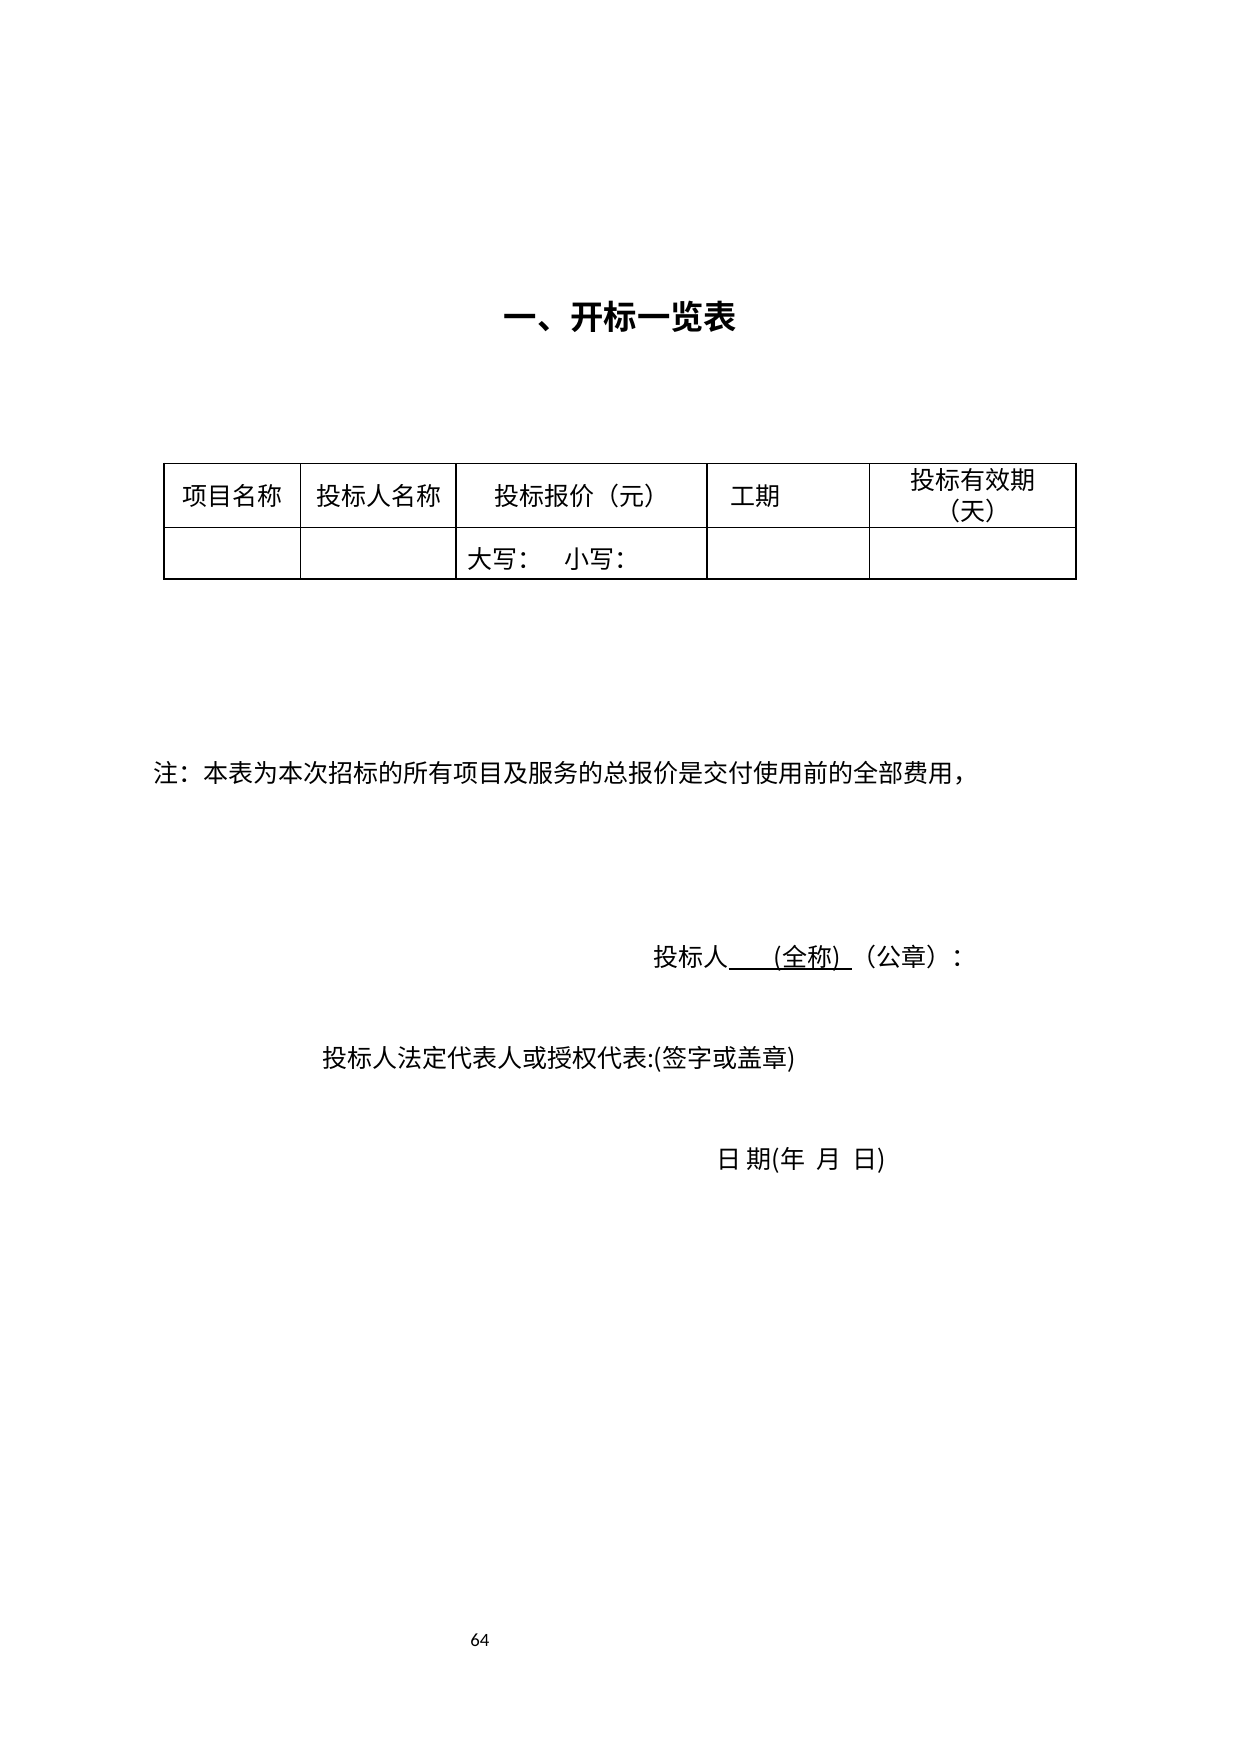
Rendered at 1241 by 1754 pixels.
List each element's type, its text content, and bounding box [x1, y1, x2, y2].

table_header 投标有效期（天） [870, 464, 1075, 527]
table_cell [165, 528, 300, 578]
table_cell [870, 528, 1075, 578]
table_header 投标报价（元） [457, 464, 706, 527]
text 投标人 (全称) （公章）： [153, 923, 1087, 988]
text 注：本表为本次招标的所有项目及服务的总报价是交付使用前的全部费用， [153, 739, 1087, 804]
table_cell 大写： 小写： [457, 528, 706, 578]
text 一、开标一览表 [153, 282, 1087, 347]
table_header 工期 [708, 464, 869, 527]
table_header 项目名称 [165, 464, 300, 527]
table_header 投标人名称 [301, 464, 455, 527]
table_cell [301, 528, 455, 578]
text 投标人法定代表人或授权代表:(签字或盖章) [153, 1024, 1087, 1089]
text 日 期(年 月 日) [153, 1126, 1087, 1191]
table_cell [708, 528, 869, 578]
